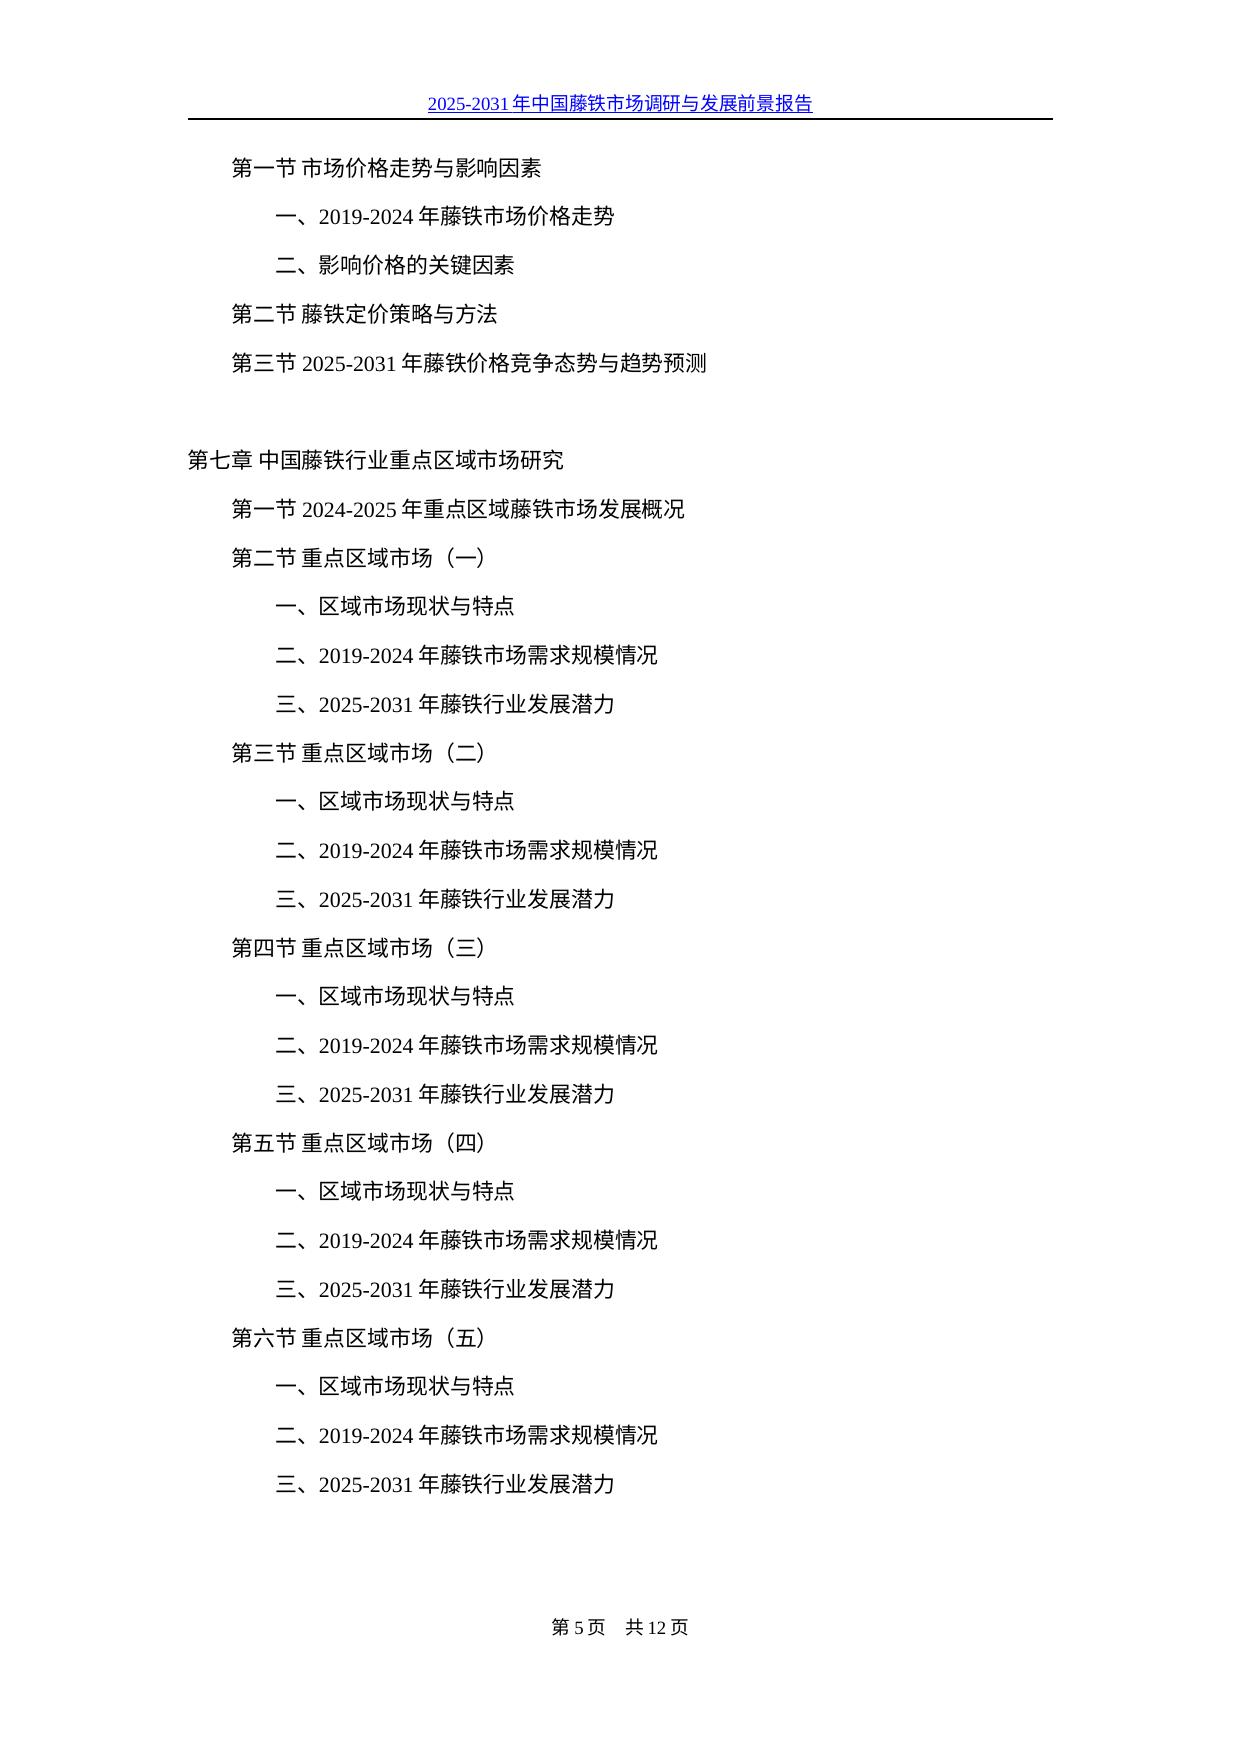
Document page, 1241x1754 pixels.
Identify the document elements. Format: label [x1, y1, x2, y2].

text [187, 150, 1053, 1499]
